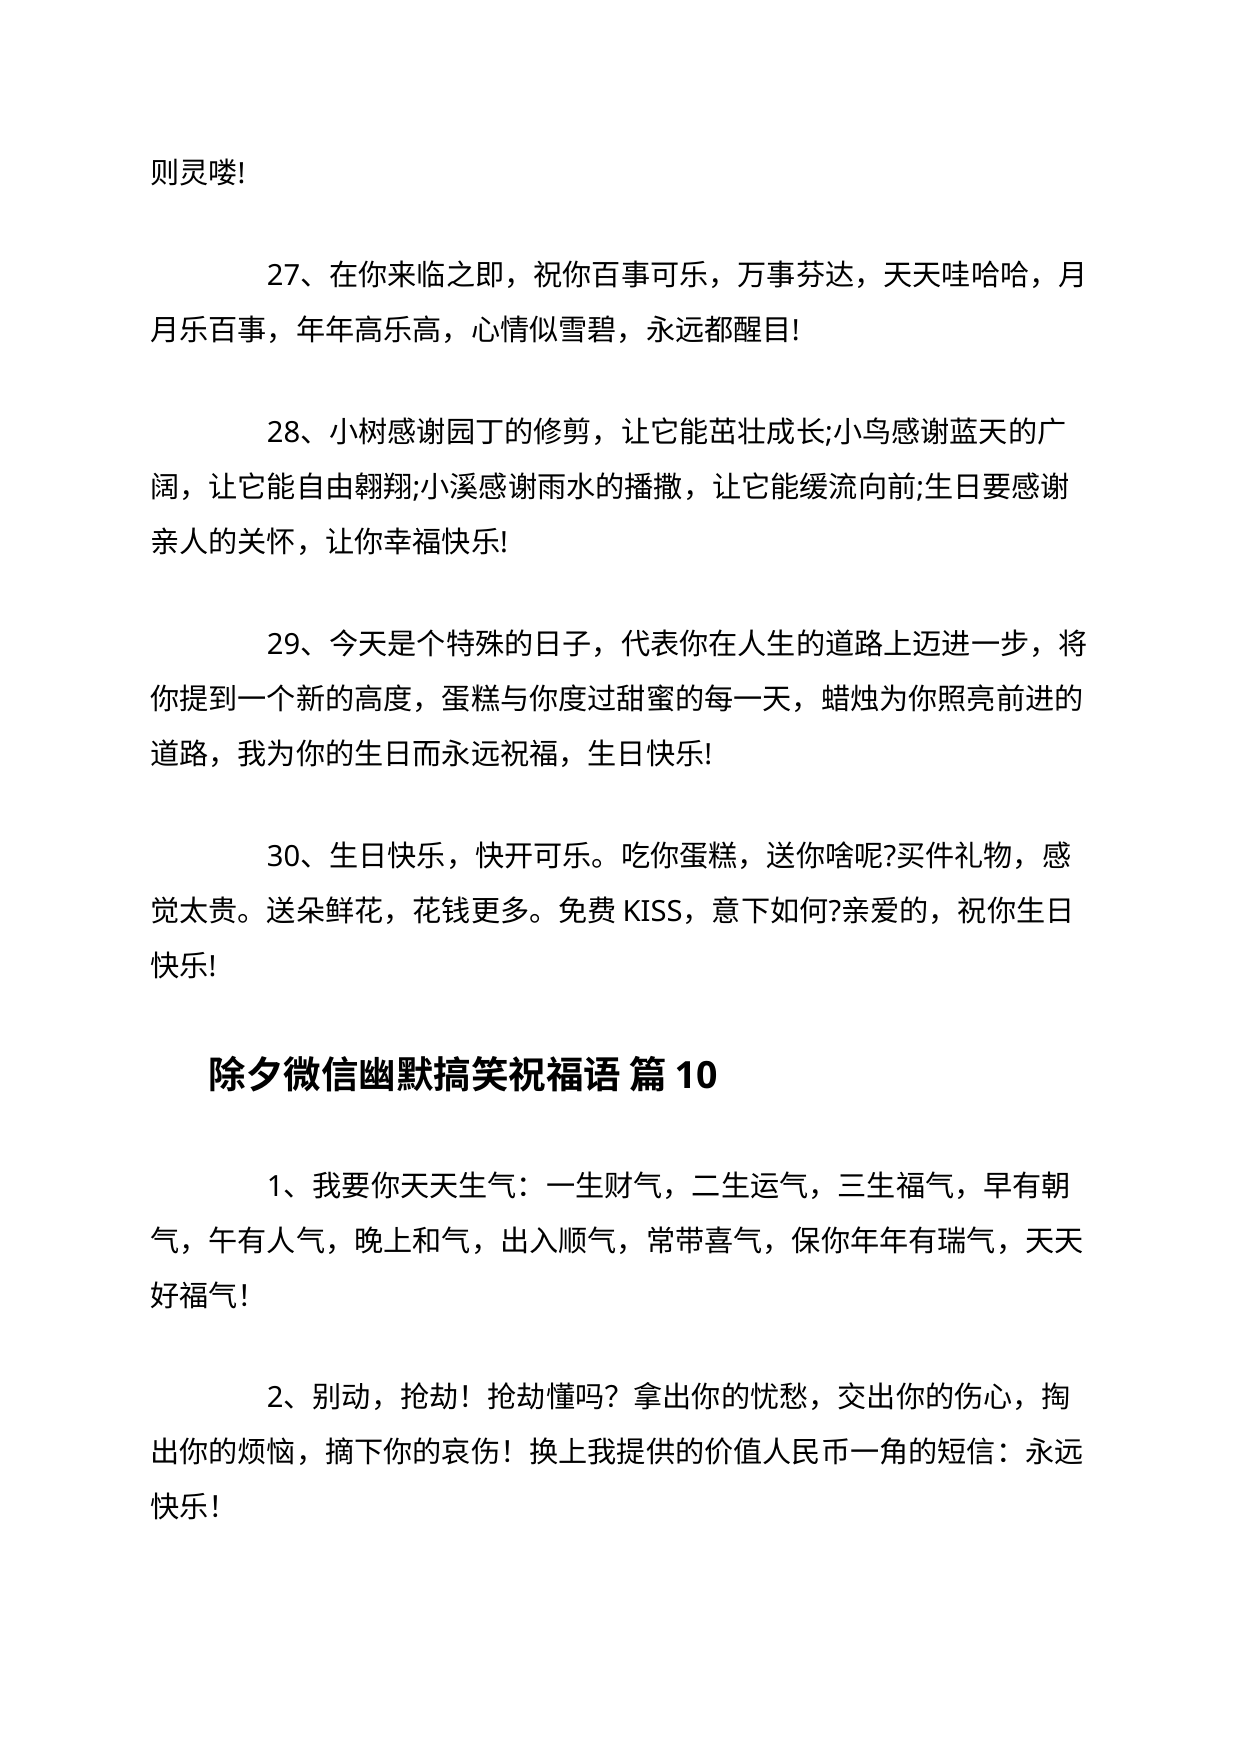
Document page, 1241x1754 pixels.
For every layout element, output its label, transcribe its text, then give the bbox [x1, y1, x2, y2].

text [150, 150, 1090, 192]
text 27、在你来临之即，祝你百事可乐，万事芬达，天天哇哈哈，月月乐百事，年年高乐高，心情似雪碧，永远都醒目! [150, 252, 1090, 349]
text 30、生日快乐，快开可乐。吃你蛋糕，送你啥呢?买件礼物，感觉太贵。送朵鲜花，花钱更多。免费KISS，意下如何?亲爱的，祝你生日快乐! [150, 833, 1090, 985]
text 2、别动，抢劫！抢劫懂吗？拿出你的忧愁，交出你的伤心，掏出你的烦恼，摘下你的哀伤！换上我提供的价值人民币一角的短信：永远快乐！ [150, 1374, 1090, 1526]
text 除夕微信幽默搞笑祝福语 篇10 [150, 1045, 1090, 1099]
text 28、小树感谢园丁的修剪，让它能茁壮成长;小鸟感谢蓝天的广阔，让它能自由翱翔;小溪感谢雨水的播撒，让它能缓流向前;生日要感谢亲人的关怀，让你幸福快乐! [150, 409, 1090, 561]
text 29、今天是个特殊的日子，代表你在人生的道路上迈进一步，将你提到一个新的高度，蛋糕与你度过甜蜜的每一天，蜡烛为你照亮前进的道路，我为你的生日而永远祝福，生日快乐! [150, 621, 1090, 773]
text 1、我要你天天生气：一生财气，二生运气，三生福气，早有朝气，午有人气，晚上和气，出入顺气，常带喜气，保你年年有瑞气，天天好福气！ [150, 1162, 1090, 1314]
